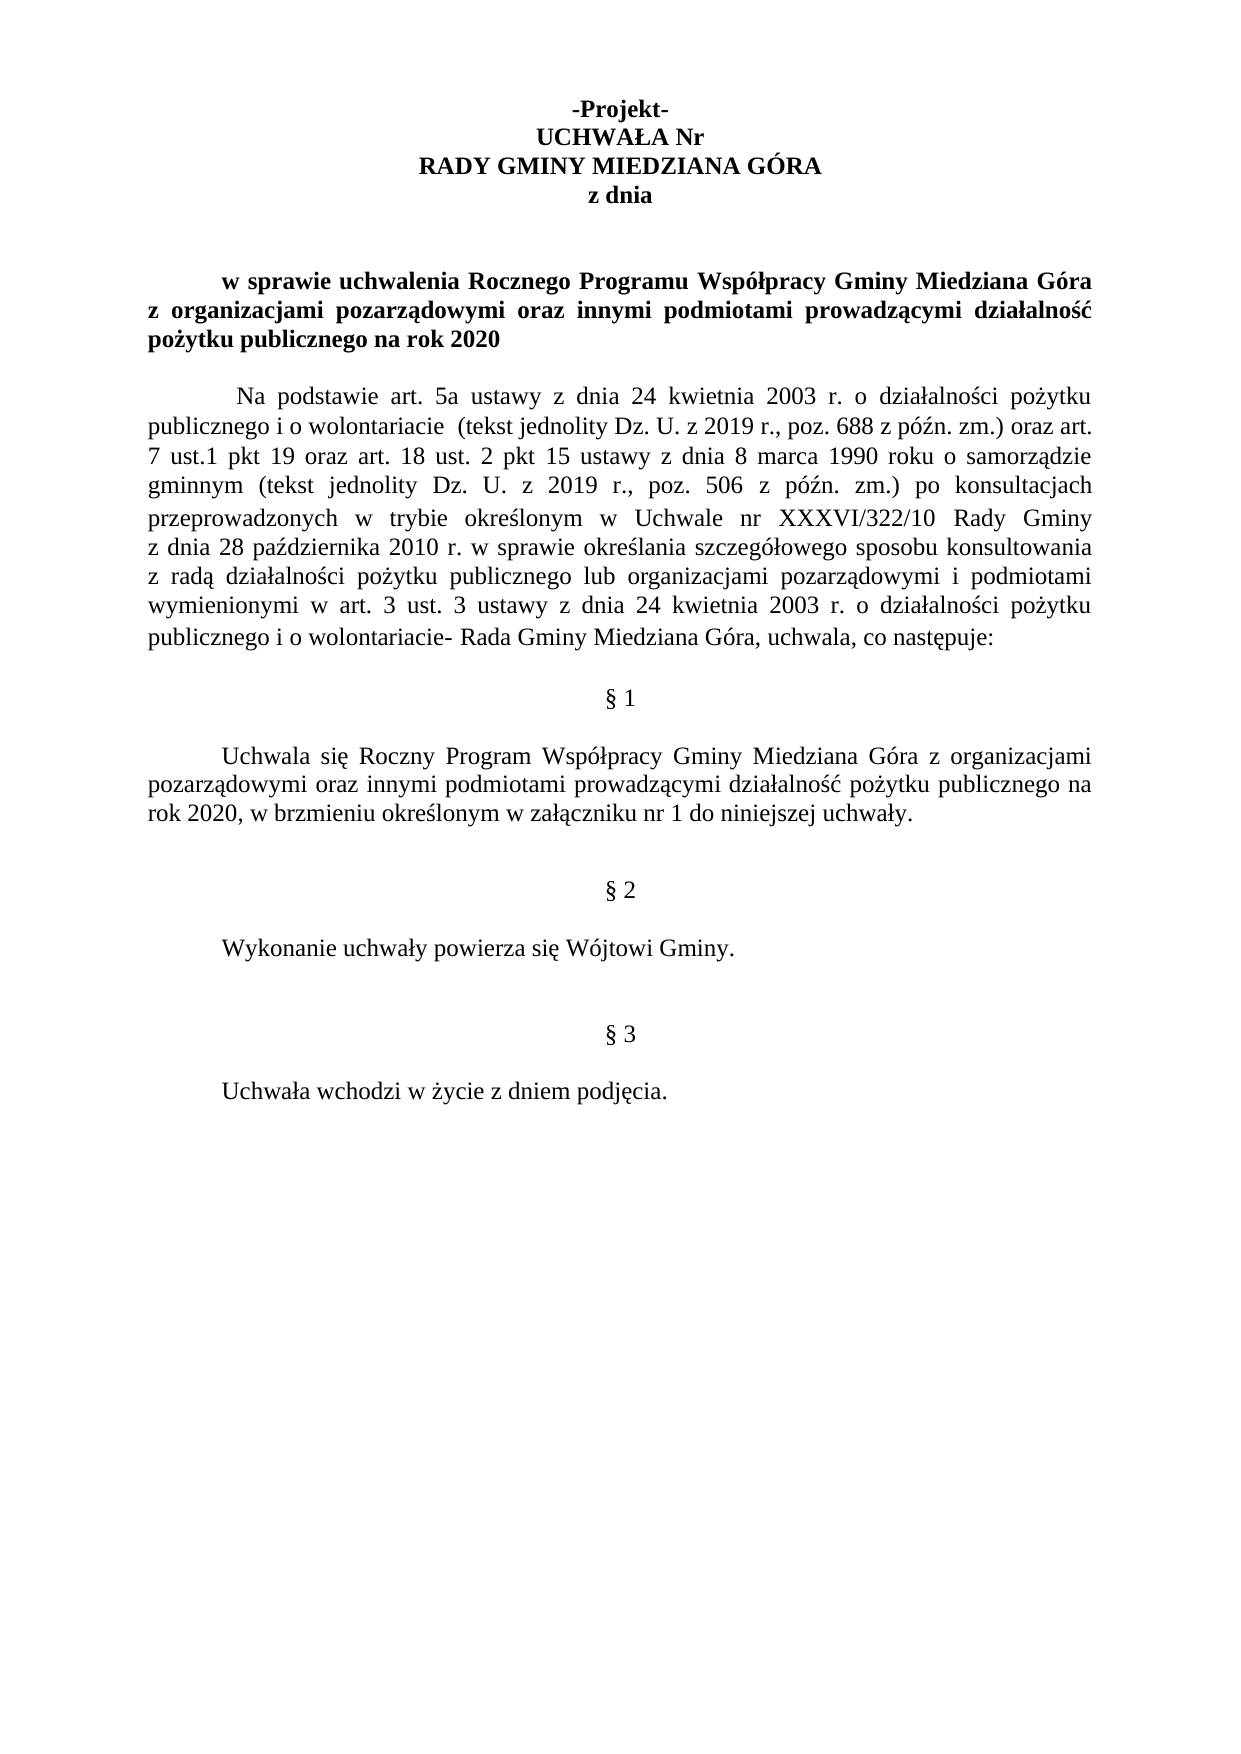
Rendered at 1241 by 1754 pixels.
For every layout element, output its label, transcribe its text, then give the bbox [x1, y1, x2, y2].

text w sprawie uchwalenia Rocznego Programu Współpracy Gminy Miedziana Góra z organizacjami pozarządowymi oraz innymi podmiotami prowadzącymi działalność pożytku publicznego na rok 2020 [148, 266, 1093, 352]
text § 3 [148, 1019, 1093, 1048]
subtitle UCHWAŁA Nr [148, 122, 1093, 151]
text RADY GMINY MIEDZIANA GÓRA [148, 151, 1093, 180]
text § 1 [148, 683, 1093, 712]
text § 2 [148, 875, 1093, 904]
text Na podstawie art. 5a ustawy z dnia 24 kwietnia 2003 r. o działalności pożytku publicznego i o wolontariacie (tekst jednolity Dz. U. z 2019 r., poz. 688 z późn. zm.) oraz art. 7 ust.1 pkt 19 oraz art. 18 ust. 2 pkt 15 ustawy z dnia 8 marca 1990 roku o samorządzie gminnym (tekst jednolity Dz. U. z 2019 r., poz. 506 z późn. zm.) po konsultacjach przeprowadzonych w trybie określonym w Uchwale nr XXXVI/322/10 Rady Gminy z dnia 28 października 2010 r. w sprawie określania szczegółowego sposobu konsultowania z radą działalności pożytku publicznego lub organizacjami pozarządowymi i podmiotami wymienionymi w art. 3 ust. 3 ustawy z dnia 24 kwietnia 2003 r. o działalności pożytku publicznego i o wolontariacie- Rada Gminy Miedziana Góra, uchwala, co następuje: [148, 381, 1093, 652]
text Uchwała wchodzi w życie z dniem podjęcia. [148, 1076, 1093, 1105]
subtitle Uchwala się Roczny Program Współpracy Gminy Miedziana Góra z organizacjami pozarządowymi oraz innymi podmiotami prowadzącymi działalność pożytku publicznego na rok 2020, w brzmieniu określonym w załączniku nr 1 do niniejszej uchwały. [148, 741, 1093, 827]
text z dnia [148, 180, 1093, 209]
text Wykonanie uchwały powierza się Wójtowi Gminy. [148, 933, 1093, 961]
subtitle -Projekt- [148, 94, 1093, 122]
